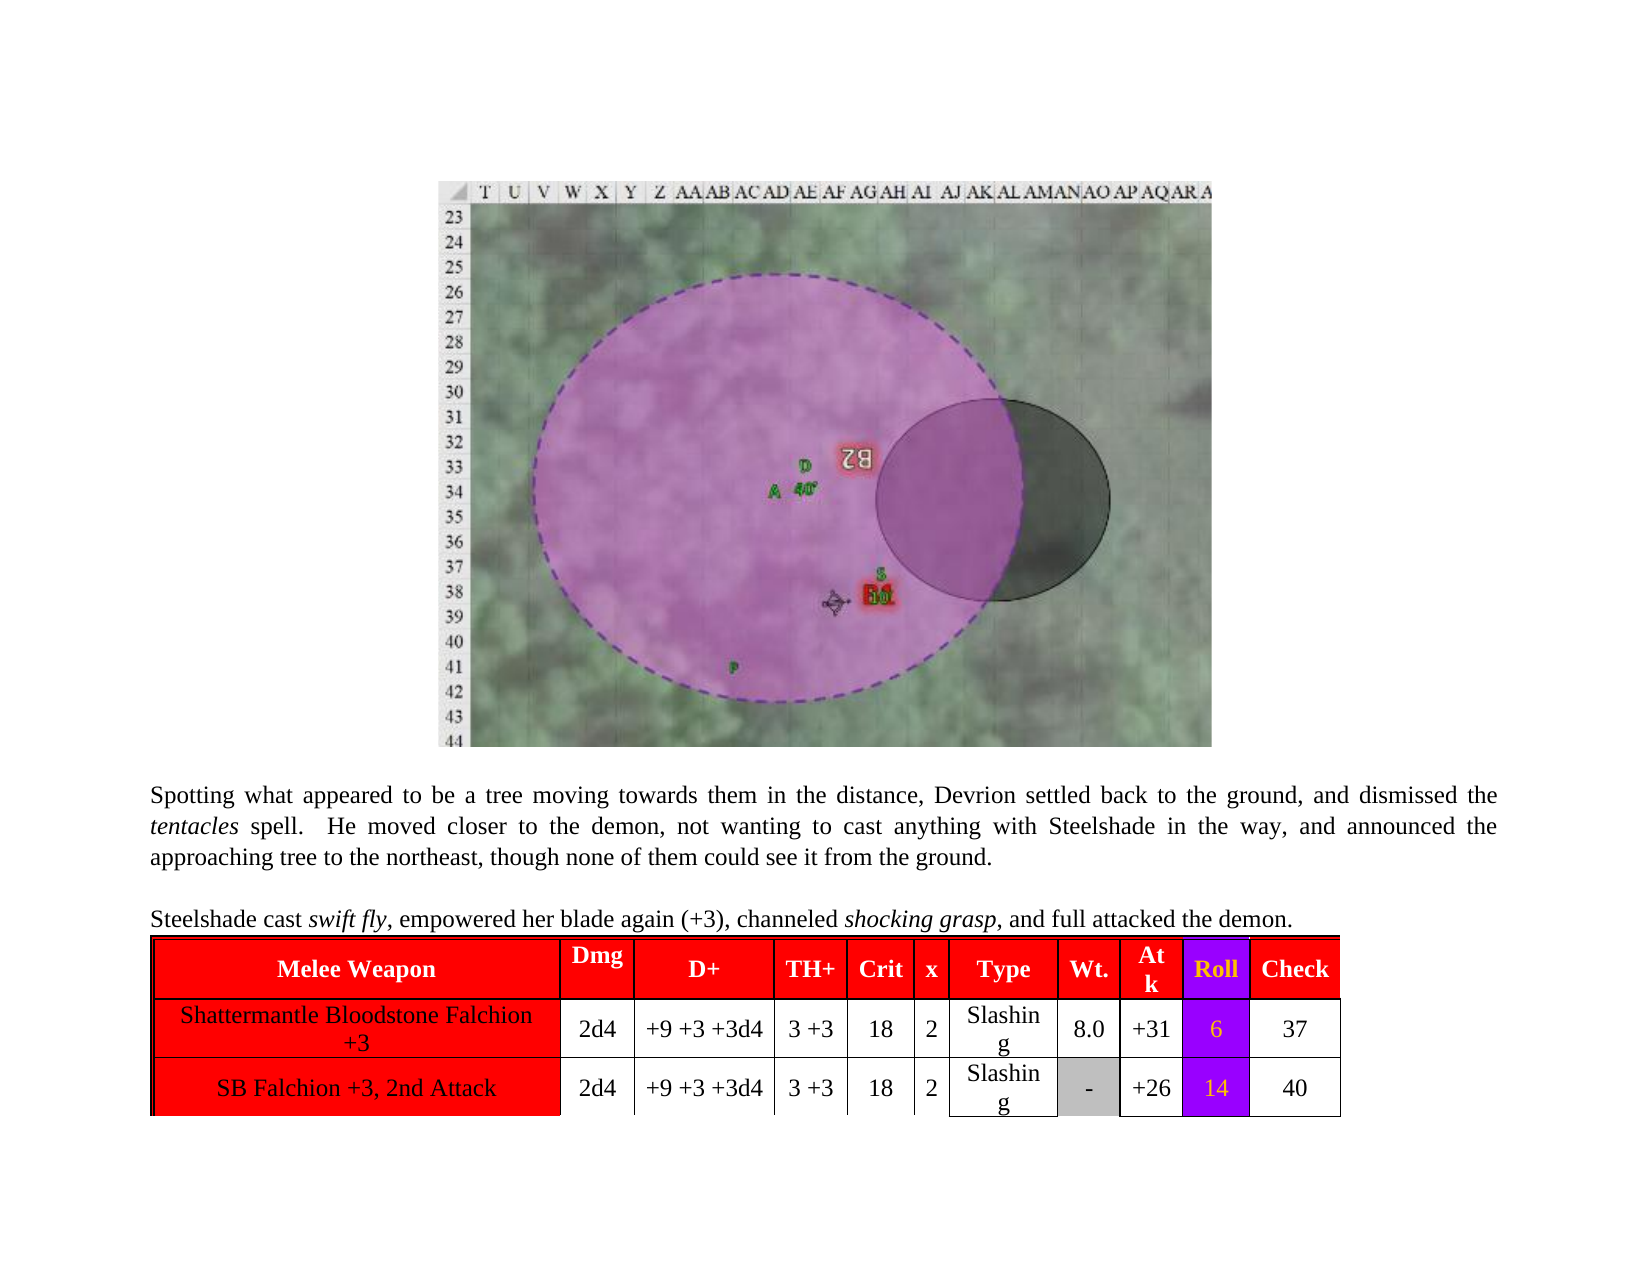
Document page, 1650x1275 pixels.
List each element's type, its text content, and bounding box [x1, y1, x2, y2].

table_cell 6 [1183, 1000, 1249, 1057]
table_cell 2 [915, 1000, 949, 1057]
table_cell 18 [848, 1000, 914, 1057]
table_cell 2d4 [561, 1000, 634, 1057]
table_header Crit [848, 940, 913, 998]
table_cell 8.0 [1058, 1000, 1119, 1057]
table_cell +31 [1121, 1000, 1182, 1057]
text Spotting what appeared to be a tree moving towards them in the distance, Devrion settled back to the ground, and dismissed the tentacles spell. He moved closer to the demon, not wanting to cast anything with Steelshade in the way, and announced the approaching tree to the northeast, though none of them could see it from the ground. [150, 780, 1500, 871]
table_cell +9 +3 +3d4 [635, 1000, 774, 1057]
table_header Check [1251, 940, 1340, 998]
table_cell 40 [1250, 1058, 1340, 1116]
table_cell +9 +3 +3d4 [634, 1058, 774, 1116]
table_cell 37 [1250, 1000, 1340, 1057]
table_cell 14 [1183, 1058, 1249, 1116]
table_header Roll [1184, 940, 1249, 998]
table_cell Slashing [950, 1058, 1057, 1116]
table_cell Shattermantle Bloodstone Falchion +3 [155, 1000, 560, 1057]
table_header Dmg [561, 940, 633, 998]
table_cell 3 +3 [775, 1000, 847, 1057]
table_cell Slashing [950, 1000, 1057, 1057]
table_cell - [1058, 1058, 1119, 1116]
table_header Wt. [1059, 940, 1119, 998]
text Steelshade cast swift fly, empowered her blade again (+3), channeled shocking grasp, and full attacked the demon. [150, 904, 1500, 933]
table_cell 2d4 [560, 1058, 634, 1116]
picture [438, 181, 1212, 747]
table_cell 18 [847, 1058, 914, 1116]
table_header Atk [1121, 940, 1182, 998]
table_header D+ [635, 940, 773, 998]
table_cell +26 [1121, 1058, 1182, 1116]
table_header TH+ [775, 940, 846, 998]
table_cell 2 [914, 1058, 949, 1116]
table_cell 3 +3 [774, 1058, 847, 1116]
table_header Melee Weapon [155, 940, 559, 998]
table_header x [915, 940, 948, 998]
table_header Type [950, 940, 1057, 998]
table_cell SB Falchion +3, 2nd Attack [155, 1058, 560, 1116]
